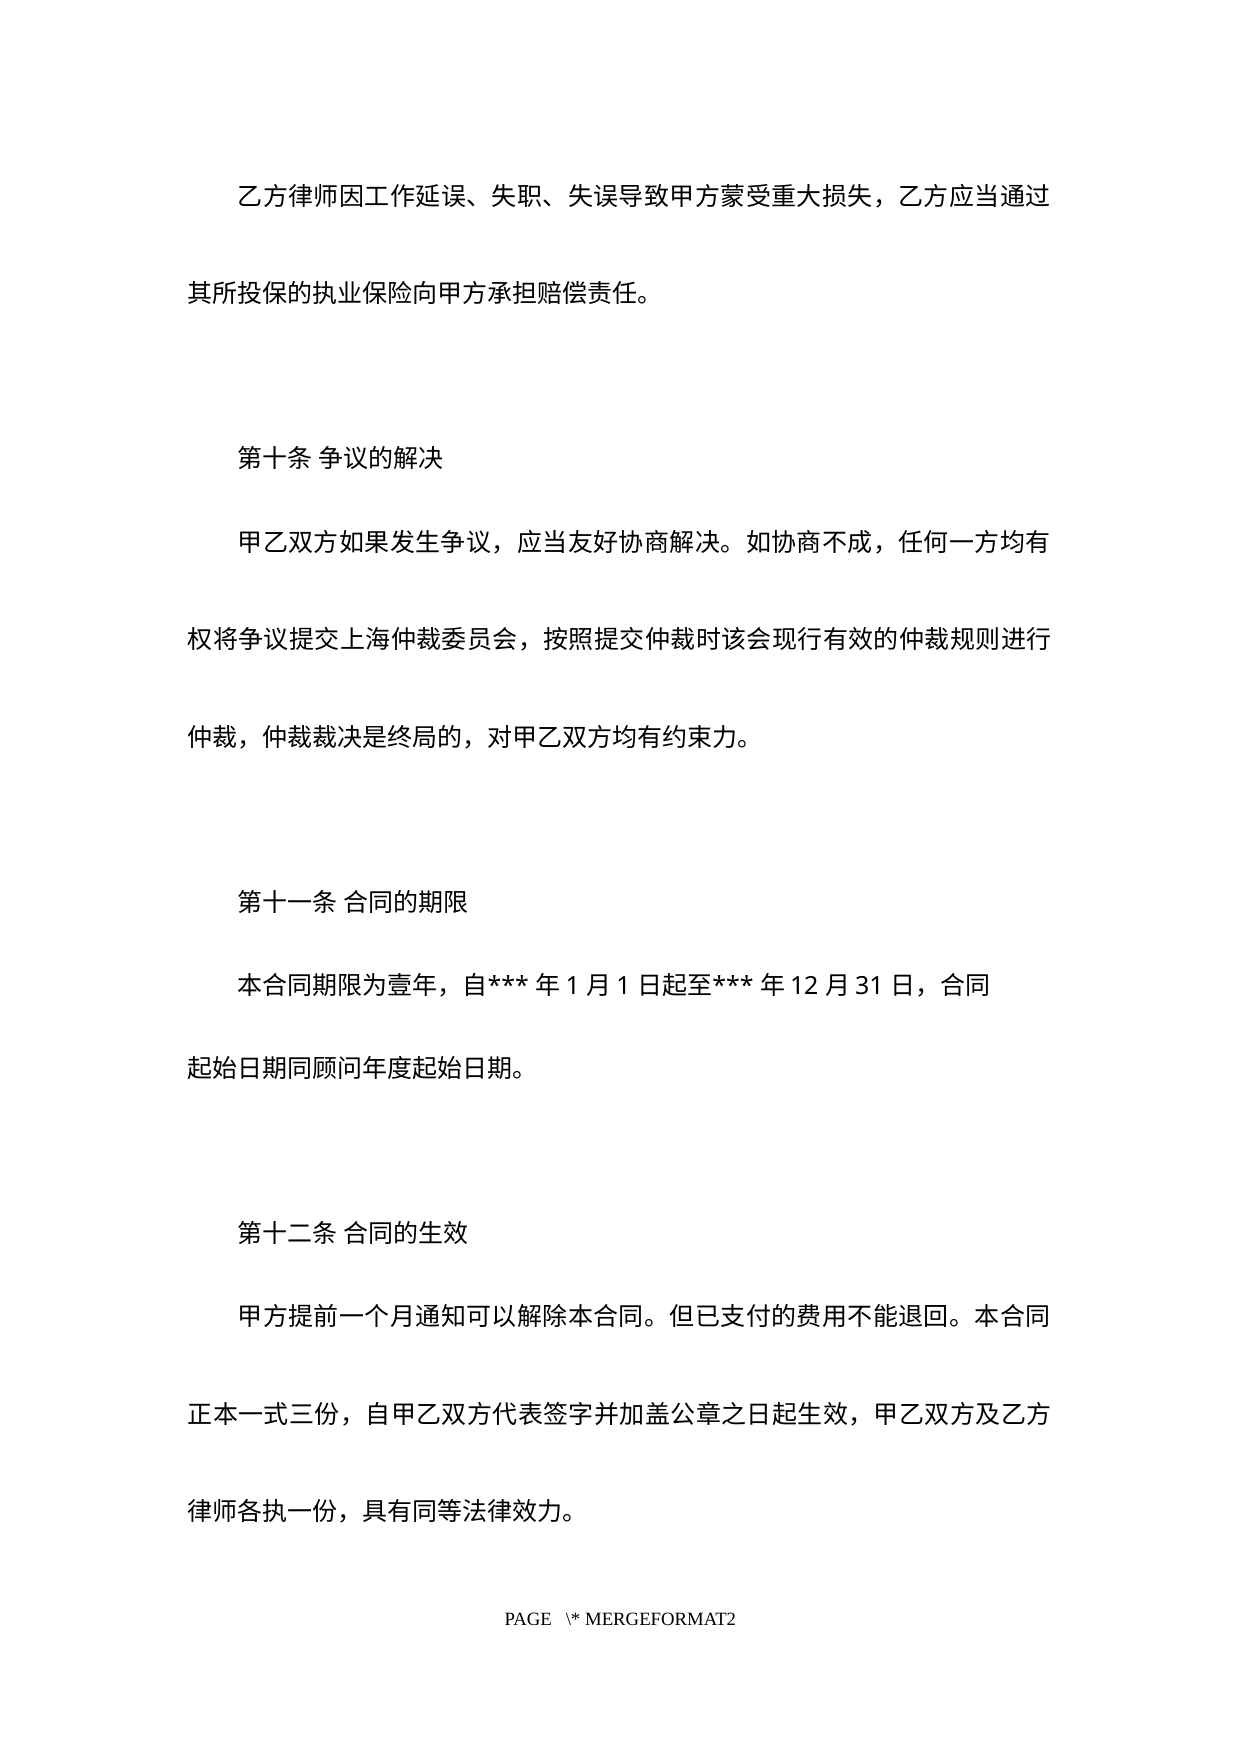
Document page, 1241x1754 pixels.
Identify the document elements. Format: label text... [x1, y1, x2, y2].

text 第十二条 合同的生效 [187, 1199, 1053, 1264]
text 本合同期限为壹年，自*** 年1 月1 日起至*** 年12 月31 日，合同 [187, 951, 1053, 1016]
text 甲乙双方如果发生争议，应当友好协商解决。如协商不成，任何一方均有权将争议提交上海仲裁委员会，按照提交仲裁时该会现行有效的仲裁规则进行仲裁，仲裁裁决是终局的，对甲乙双方均有约束力。 [187, 508, 1053, 768]
text 乙方律师因工作延误、失职、失误导致甲方蒙受重大损失，乙方应当通过其所投保的执业保险向甲方承担赔偿责任。 [187, 162, 1053, 324]
text 甲方提前一个月通知可以解除本合同。但已支付的费用不能退回。本合同正本一式三份，自甲乙双方代表签字并加盖公章之日起生效，甲乙双方及乙方律师各执一份，具有同等法律效力。 [187, 1282, 1053, 1542]
text 起始日期同顾问年度起始日期。 [187, 1034, 1053, 1099]
text 第十一条 合同的期限 [187, 868, 1053, 933]
text 第十条 争议的解决 [187, 424, 1053, 489]
